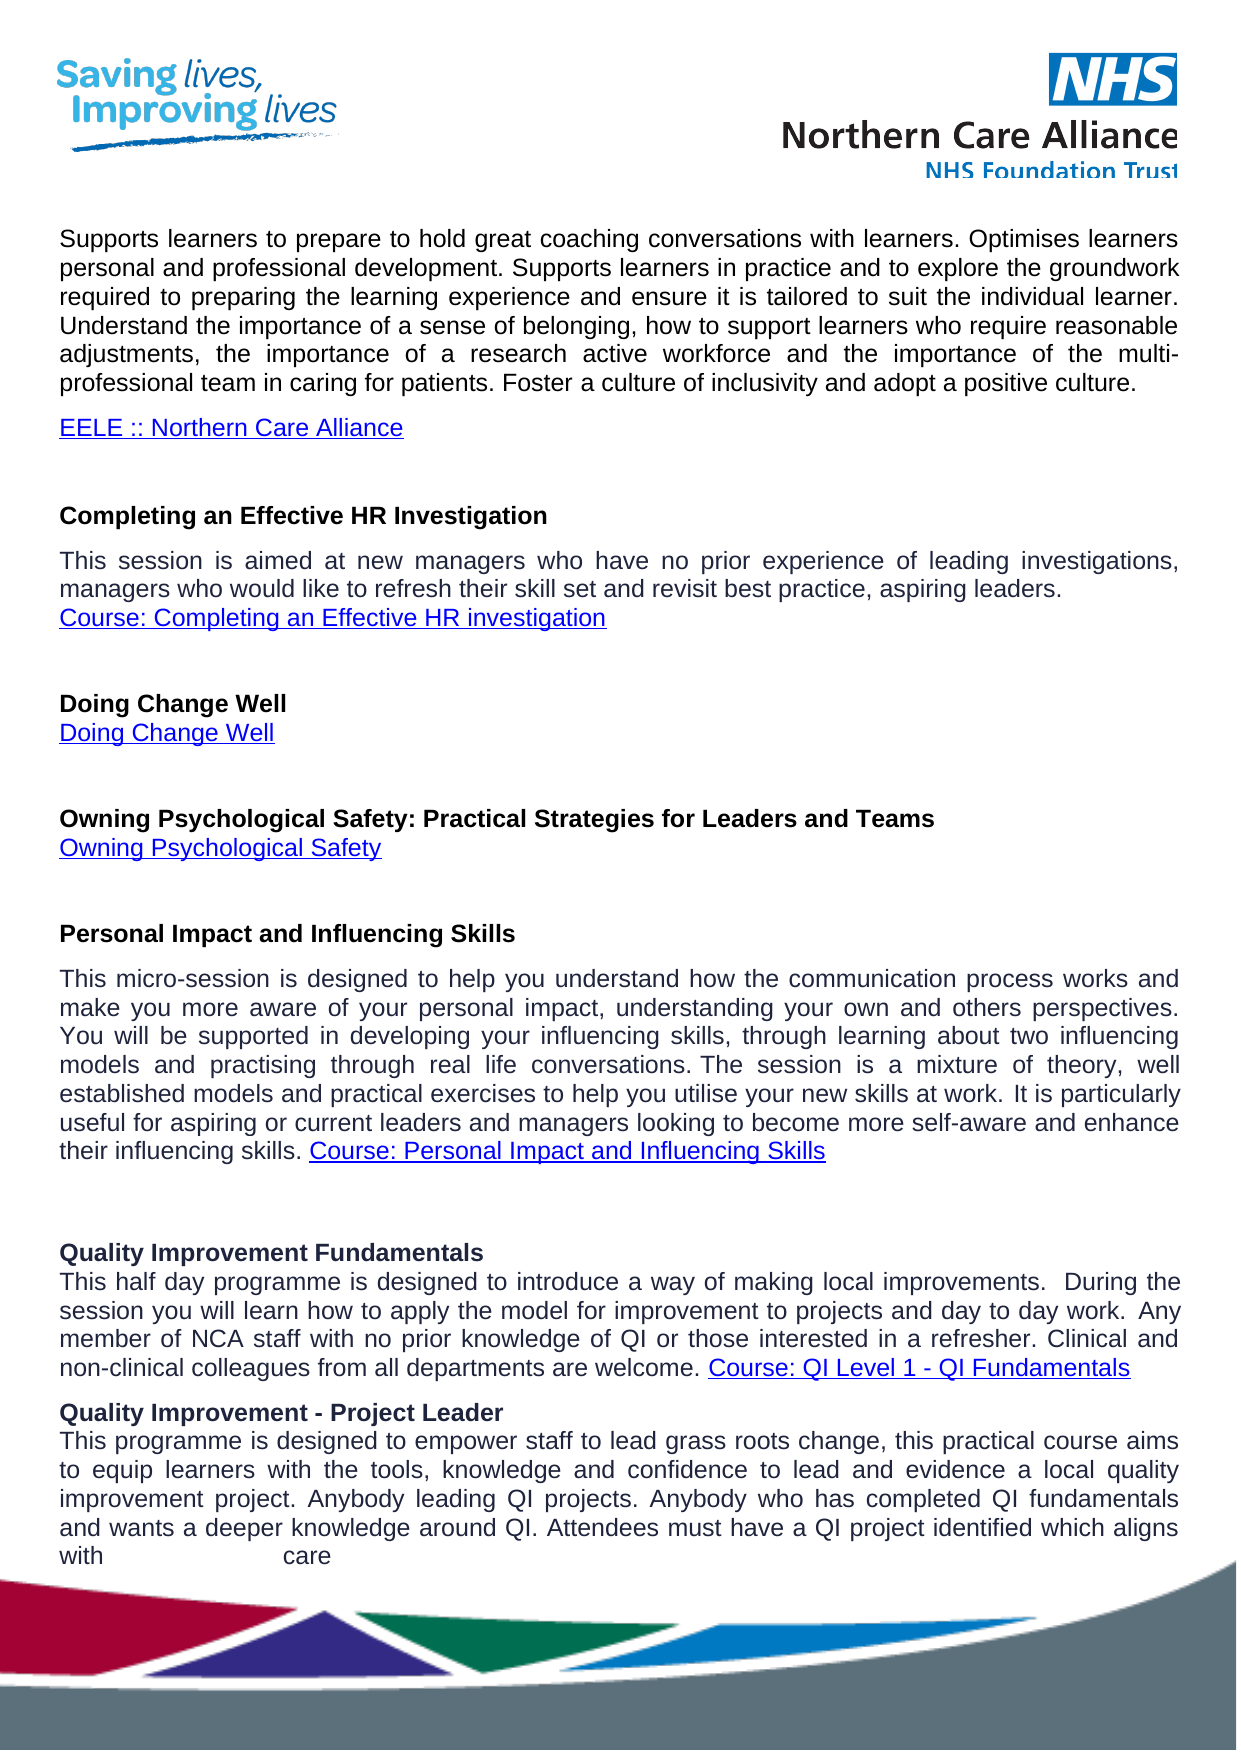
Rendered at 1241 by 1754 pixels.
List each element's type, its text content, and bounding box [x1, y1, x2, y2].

text This session is aimed at new managers who have no prior experience of leading investigations, managers who would like to refresh their skill set and revisit best practice, aspiring leaders. [59, 546, 1181, 603]
picture [783, 52, 1177, 178]
text This micro-session is designed to help you understand how the communication process works and make you more aware of your personal impact, understanding your own and others perspectives. You will be supported in developing your influencing skills, through learning about two influencing models and practising through real life conversations. The session is a mixture of theory, well established models and practical exercises to help you utilise your new skills at work. It is particularly useful for aspiring or current leaders and managers looking to become more self-aware and enhance their influencing skills. Course: Personal Impact and Influencing Skills [59, 964, 1181, 1108]
text EELE :: Northern Care Alliance [59, 413, 1181, 441]
text Personal Impact and Influencing Skills [59, 919, 1181, 948]
text This half day programme is designed to introduce a way of making local improvements. During the session you will learn how to apply the model for improvement to projects and day to day work. Any member of NCA staff with no prior knowledge of QI or those interested in a refresher. Clinical and non-clinical colleagues from all departments are welcome. Course: QI Level 1 - QI Fundamentals [59, 1267, 1181, 1382]
text Completing an Effective HR Investigation [59, 501, 1181, 530]
text Doing Change Well [59, 718, 1181, 747]
text Quality Improvement - Project Leader [59, 1398, 1181, 1426]
text Quality Improvement Fundamentals [59, 1238, 1181, 1267]
picture [0, 1559, 1236, 1750]
text Owning Psychological Safety: Practical Strategies for Leaders and Teams [59, 804, 1181, 833]
text Owning Psychological Safety [59, 833, 1181, 862]
picture [50, 52, 345, 159]
text Supports learners to prepare to hold great coaching conversations with learners. Optimises learners personal and professional development. Supports learners in practice and to explore the groundwork required to preparing the learning experience and ensure it is tailored to suit the individual learner. Understand the importance of a sense of belonging, how to support learners who require reasonable adjustments, the importance of a research active workforce and the importance of the multi-professional team in caring for patients. Foster a culture of inclusivity and adopt a positive culture. [59, 224, 1181, 397]
text Doing Change Well [59, 689, 1181, 718]
text Course: Completing an Effective HR investigation [59, 603, 1181, 632]
